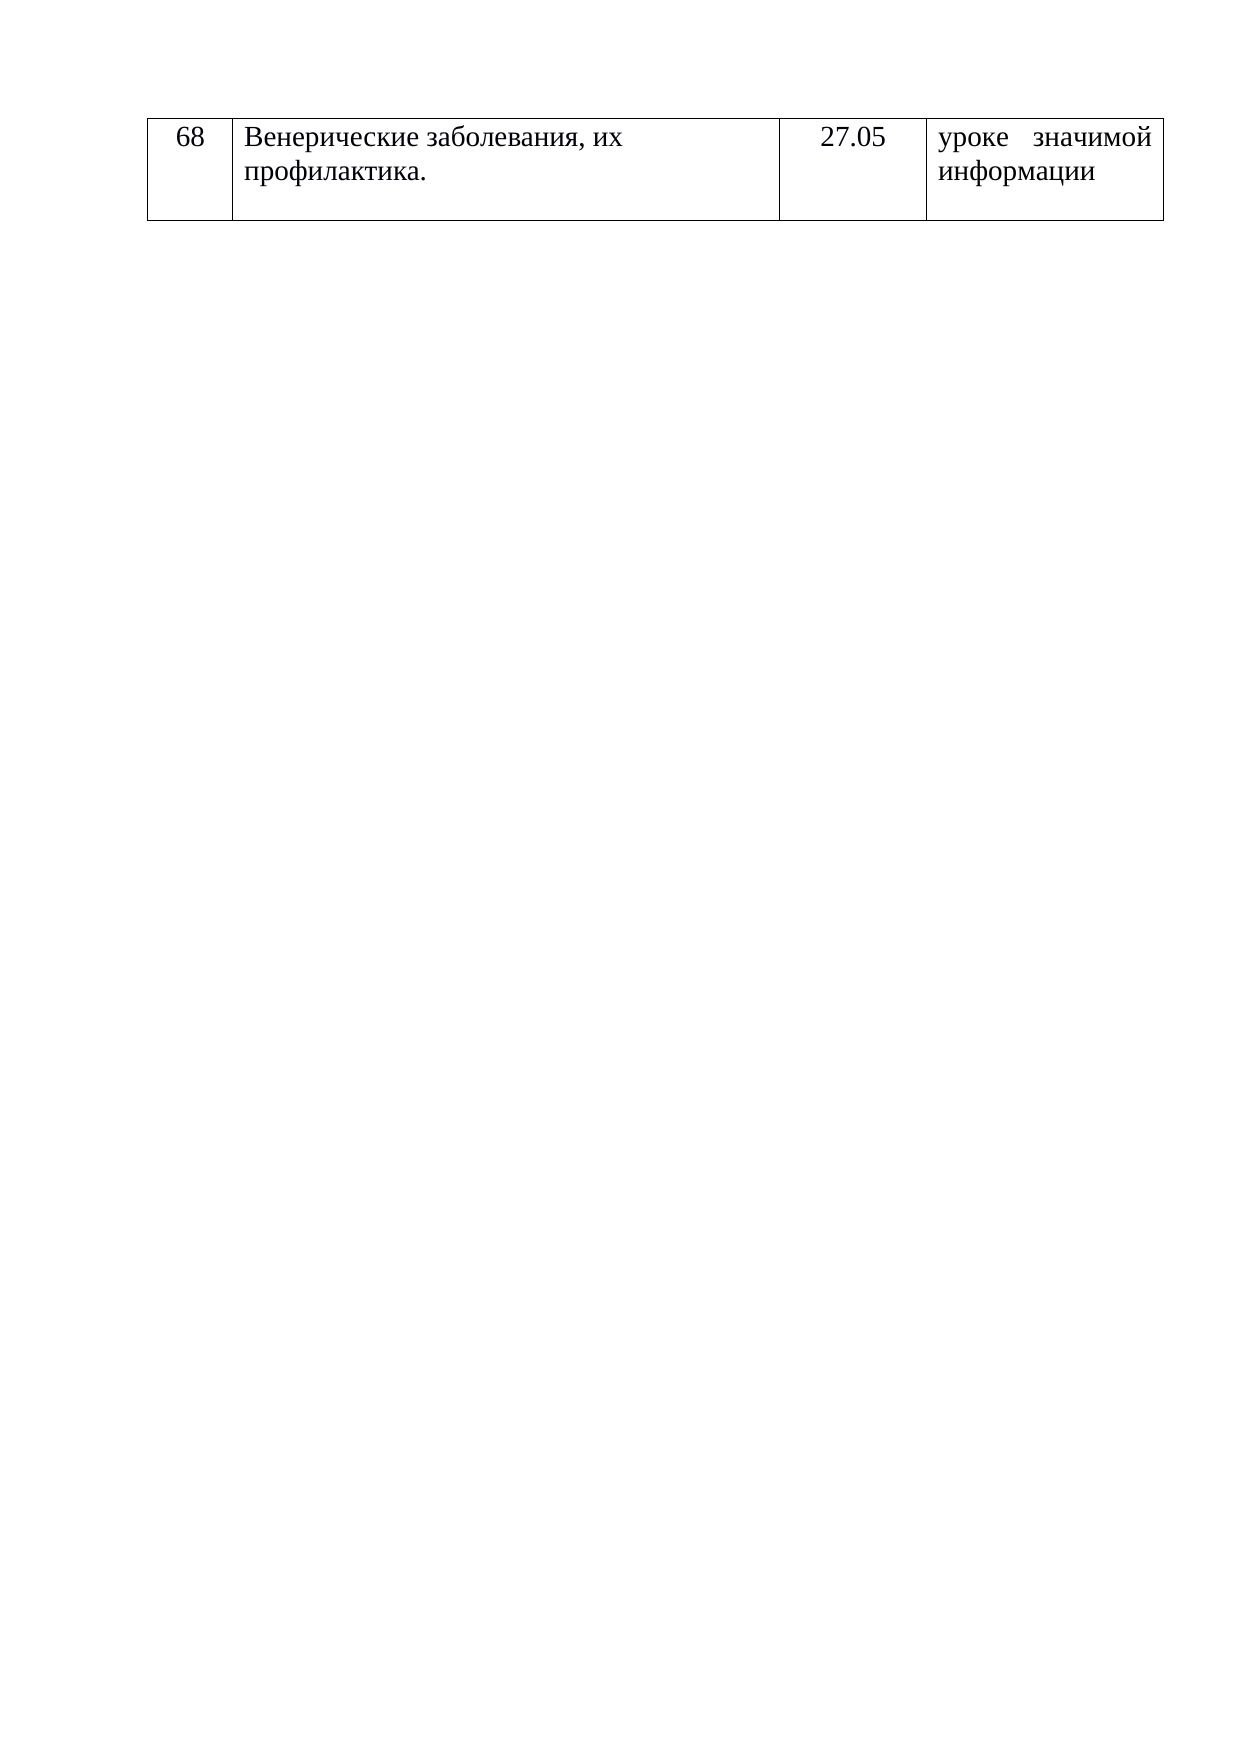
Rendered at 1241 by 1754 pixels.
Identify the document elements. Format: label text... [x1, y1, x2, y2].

table_cell 27.05 [780, 119, 926, 220]
table_cell 68 [148, 119, 232, 220]
table_cell Венерические заболевания, их профилактика. [233, 119, 779, 220]
